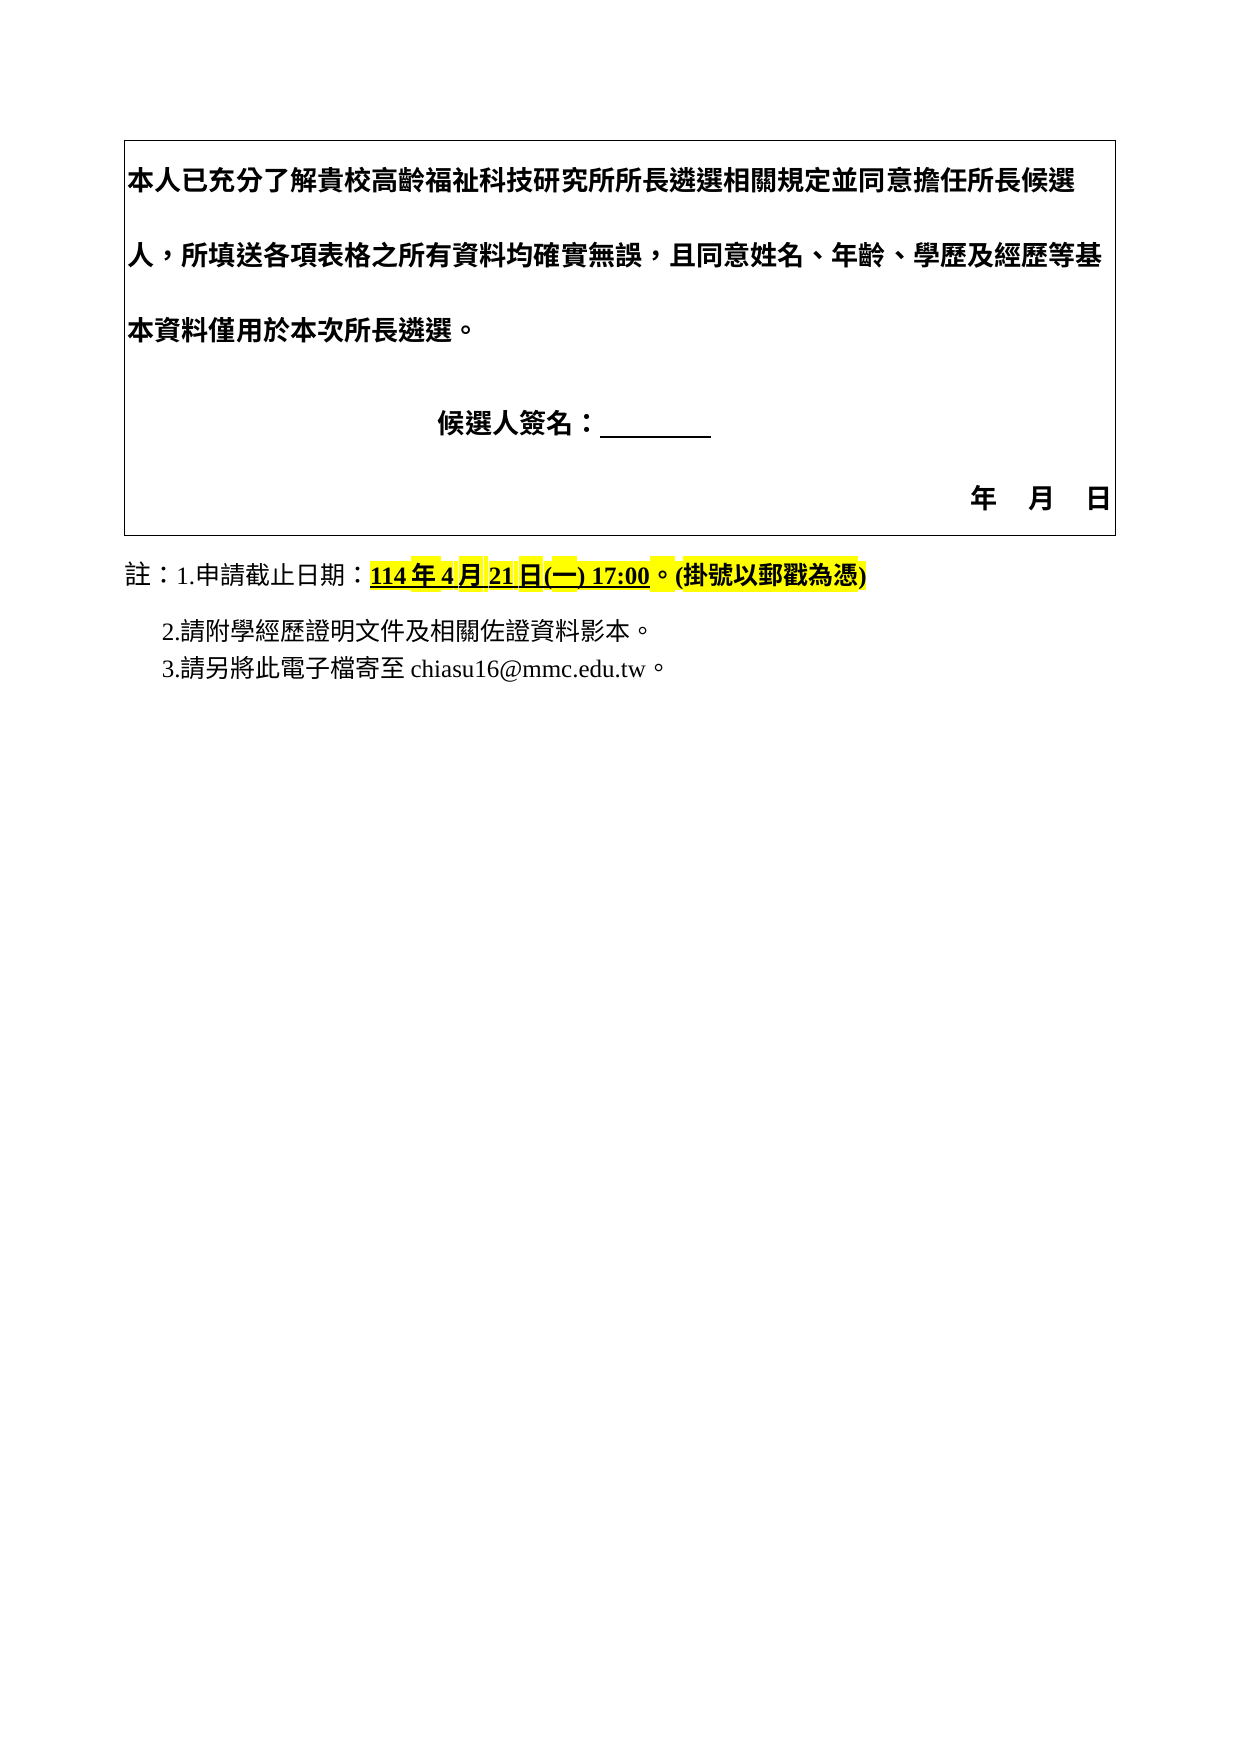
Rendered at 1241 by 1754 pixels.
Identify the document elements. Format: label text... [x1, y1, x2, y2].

text 2.請附學經歷證明文件及相關佐證資料影本。 [124, 611, 1116, 648]
text 3.請另將此電子檔寄至chiasu16@mmc.edu.tw。 [124, 648, 1116, 686]
table_cell 本人已充分了解貴校高齡福祉科技研究所所長遴選相關規定並同意擔任所長候選人，所填送各項表格之所有資料均確實無誤，且同意姓名、年齡、學歷及經歷等基本資料僅用於本次所長遴選。 候選人簽名： 年 月 日 [125, 141, 1115, 534]
text 註：1.申請截止日期：114年4月21日(一) 17:00。(掛號以郵戳為憑) [124, 536, 1116, 611]
